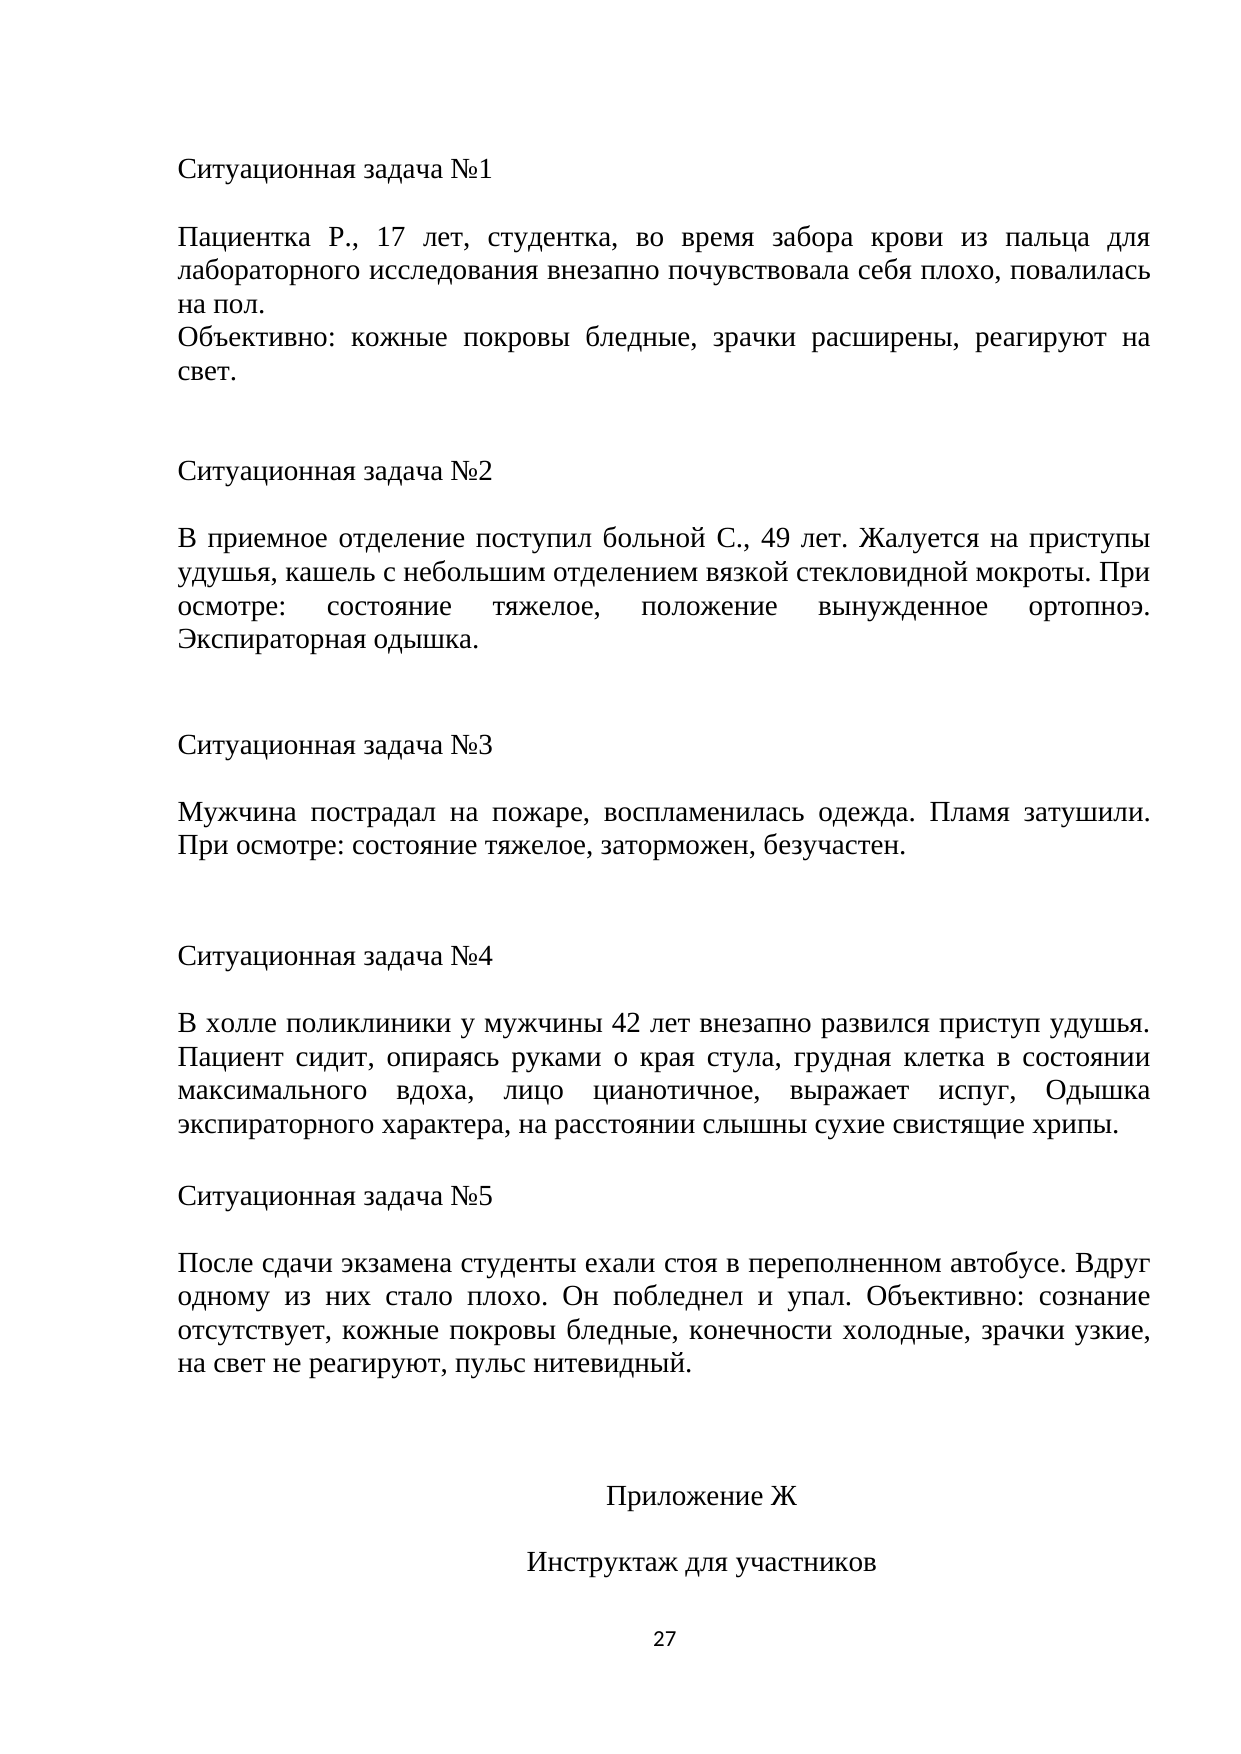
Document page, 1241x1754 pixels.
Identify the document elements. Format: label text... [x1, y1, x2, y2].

text Приложение Ж [177, 1478, 1152, 1512]
text В приемное отделение поступил больной С., 49 лет. Жалуется на приступы удушья, кашель с небольшим отделением вязкой стекловидной мокроты. При осмотре: состояние тяжелое, положение вынужденное ортопноэ. Экспираторная одышка. [177, 521, 1152, 655]
text Мужчина пострадал на пожаре, воспламенилась одежда. Пламя затушили. При осмотре: состояние тяжелое, заторможен, безучастен. [177, 794, 1152, 861]
text Ситуационная задача №5 [177, 1178, 1152, 1211]
text Инструктаж для участников [178, 1545, 1152, 1578]
text После сдачи экзамена студенты ехали стоя в переполненном автобусе. Вдруг одному из них стало плохо. Он побледнел и упал. Объективно: сознание отсутствует, кожные покровы бледные, конечности холодные, зрачки узкие, на свет не реагируют, пульс нитевидный. [177, 1245, 1152, 1379]
text Ситуационная задача №2 [177, 453, 1152, 487]
text Объективно: кожные покровы бледные, зрачки расширены, реагируют на свет. [177, 319, 1152, 386]
text Пациентка Р., 17 лет, студентка, во время забора крови из пальца для лабораторного исследования внезапно почувствовала себя плохо, повалилась на пол. [177, 219, 1152, 319]
text В холле поликлиники у мужчины 42 лет внезапно развился приступ удушья. Пациент сидит, опираясь руками о края стула, грудная клетка в состоянии максимального вдоха, лицо цианотичное, выражает испуг, Одышка экспираторного характера, на расстоянии слышны сухие свистящие хрипы. [177, 1005, 1152, 1139]
text Ситуационная задача №1 [177, 152, 1152, 185]
text Ситуационная задача №4 [177, 938, 1152, 972]
text Ситуационная задача №3 [177, 727, 1152, 760]
